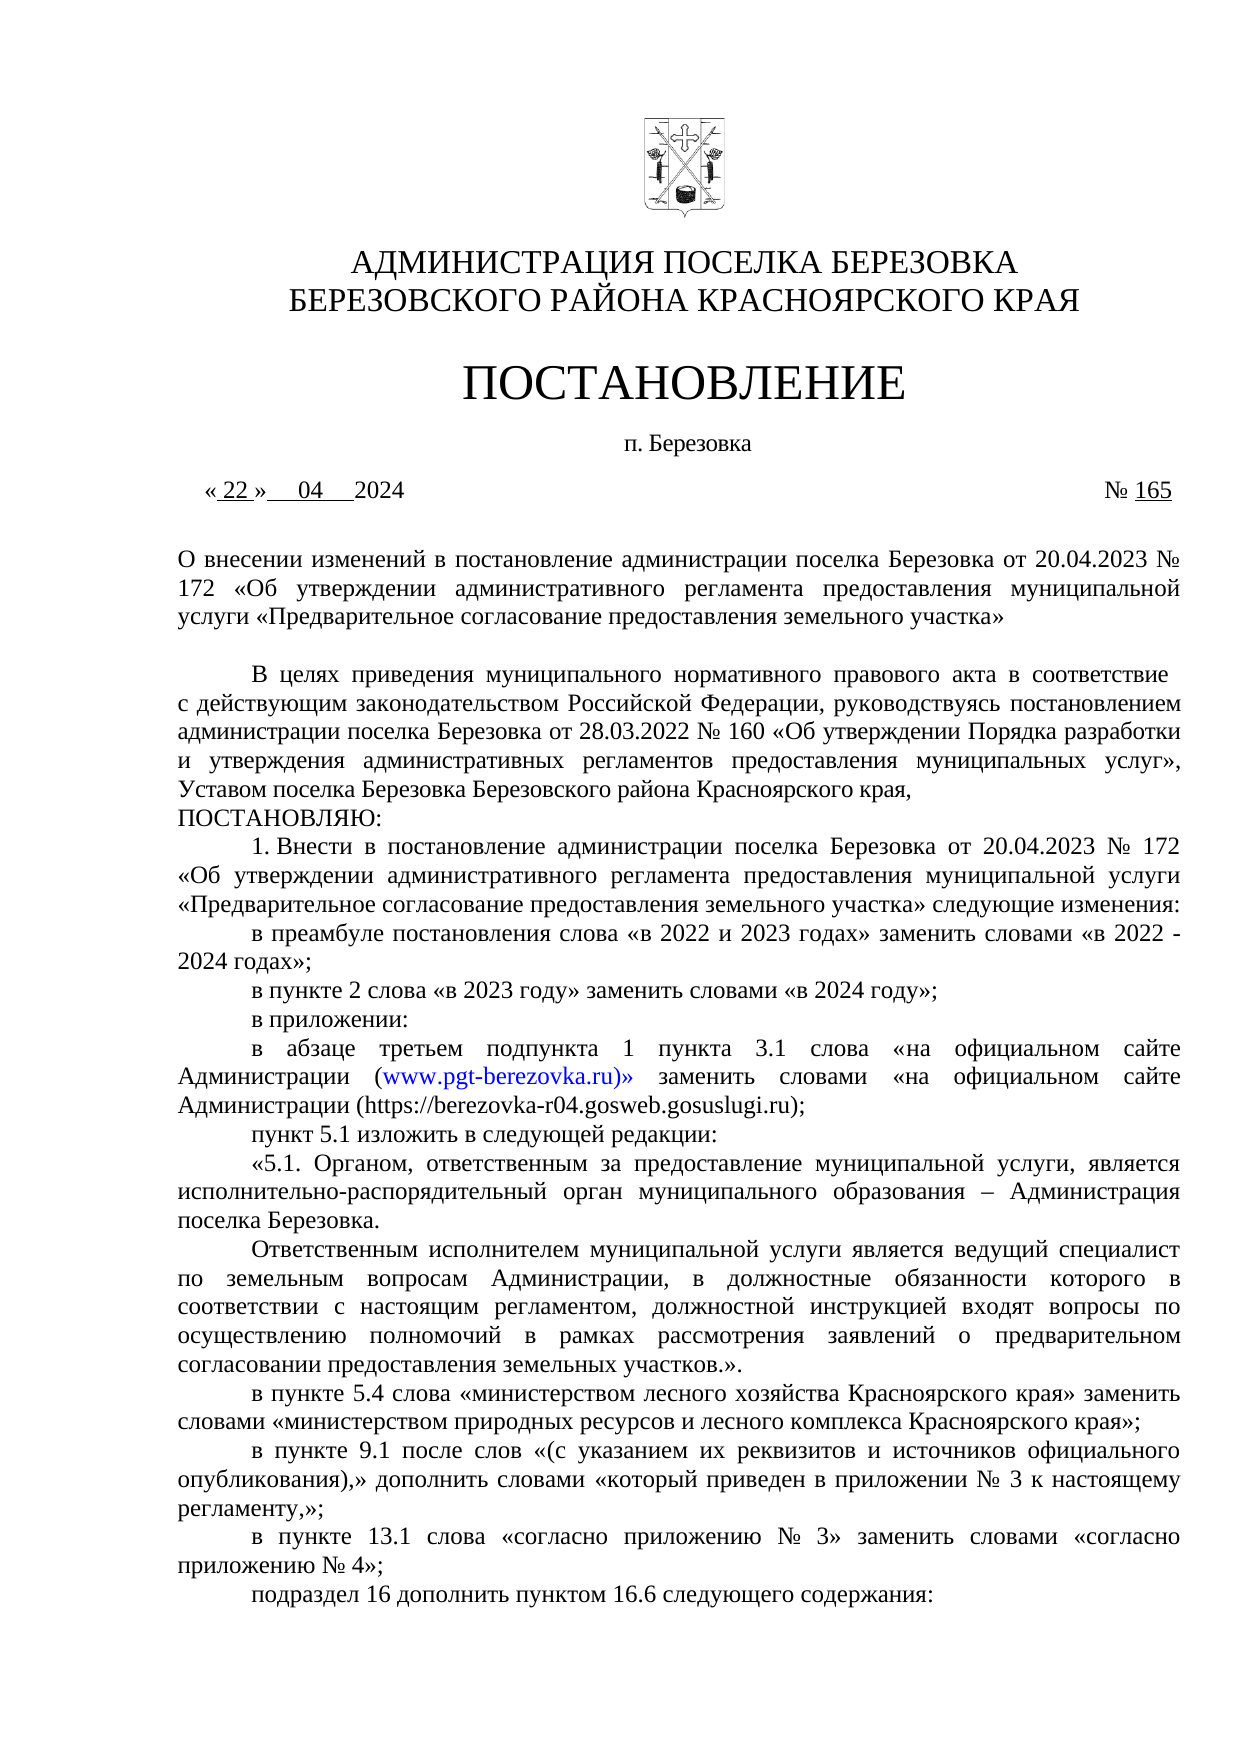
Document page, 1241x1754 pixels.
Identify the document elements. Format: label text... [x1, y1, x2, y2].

list в пункте 2 слова «в 2023 году» заменить словами «в 2024 году»; [251, 975, 1181, 1004]
list в приложении: [251, 1004, 1181, 1033]
text в пункте 13.1 слова «согласно приложению № 3» заменить словами «согласно приложению № 4»; [177, 1521, 1181, 1579]
text подраздел 16 дополнить пунктом 16.6 следующего содержания: [177, 1579, 1181, 1608]
list в абзаце третьем подпункта 1 пункта 3.1 слова «на официальном сайте Администрации (www.pgt-berezovka.ru)» заменить словами «на официальном сайте Администрации (https://berezovka-r04.gosweb.gosuslugi.ru); [177, 1033, 1181, 1119]
list «5.1. Органом, ответственным за предоставление муниципальной услуги, является исполнительно-распорядительный орган муниципального образования – Администрация поселка Березовка. [177, 1148, 1181, 1234]
list Внести в постановление администрации поселка Березовка от 20.04.2023 № 172 «Об утверждении административного регламента предоставления муниципальной услуги «Предварительное согласование предоставления земельного участка» следующие изменения: [177, 831, 1181, 918]
text О внесении изменений в постановление администрации поселка Березовка от 20.04.2023 № 172 «Об утверждении административного регламента предоставления муниципальной услуги «Предварительное согласование предоставления земельного участка» [177, 544, 1181, 630]
text в пункте 5.4 слова «министерством лесного хозяйства Красноярского края» заменить словами «министерством природных ресурсов и лесного комплекса Красноярского края»; [177, 1378, 1181, 1435]
table_cell « 22 » 04 2024 № 165 [177, 457, 1199, 544]
text В целях приведения муниципального нормативного правового акта в соответствие с действующим законодательством Российской Федерации, руководствуясь постановлением администрации поселка Березовка от 28.03.2022 № 160 «Об утверждении Порядка разработки и утверждения административных регламентов предоставления муниципальных услуг», Уставом поселка Березовка Березовского района Красноярского края, [177, 659, 1181, 803]
text ПОСТАНОВЛЯЮ: [177, 803, 1181, 831]
text Ответственным исполнителем муниципальной услуги является ведущий специалист по земельным вопросам Администрации, в должностные обязанности которого в соответствии с настоящим регламентом, должностной инструкцией входят вопросы по осуществлению полномочий в рамках рассмотрения заявлений о предварительном согласовании предоставления земельных участков.». [177, 1234, 1181, 1378]
table_header п. Березовка [177, 118, 1199, 457]
text в преамбуле постановления слова «в 2022 и 2023 годах» заменить словами «в 2022 - 2024 годах»; [177, 918, 1181, 975]
text в пункте 9.1 после слов «(с указанием их реквизитов и источников официального опубликования),» дополнить словами «который приведен в приложении № 3 к настоящему регламенту,»; [177, 1435, 1181, 1521]
list пункт 5.1 изложить в следующей редакции: [251, 1119, 1181, 1148]
picture [644, 118, 725, 219]
